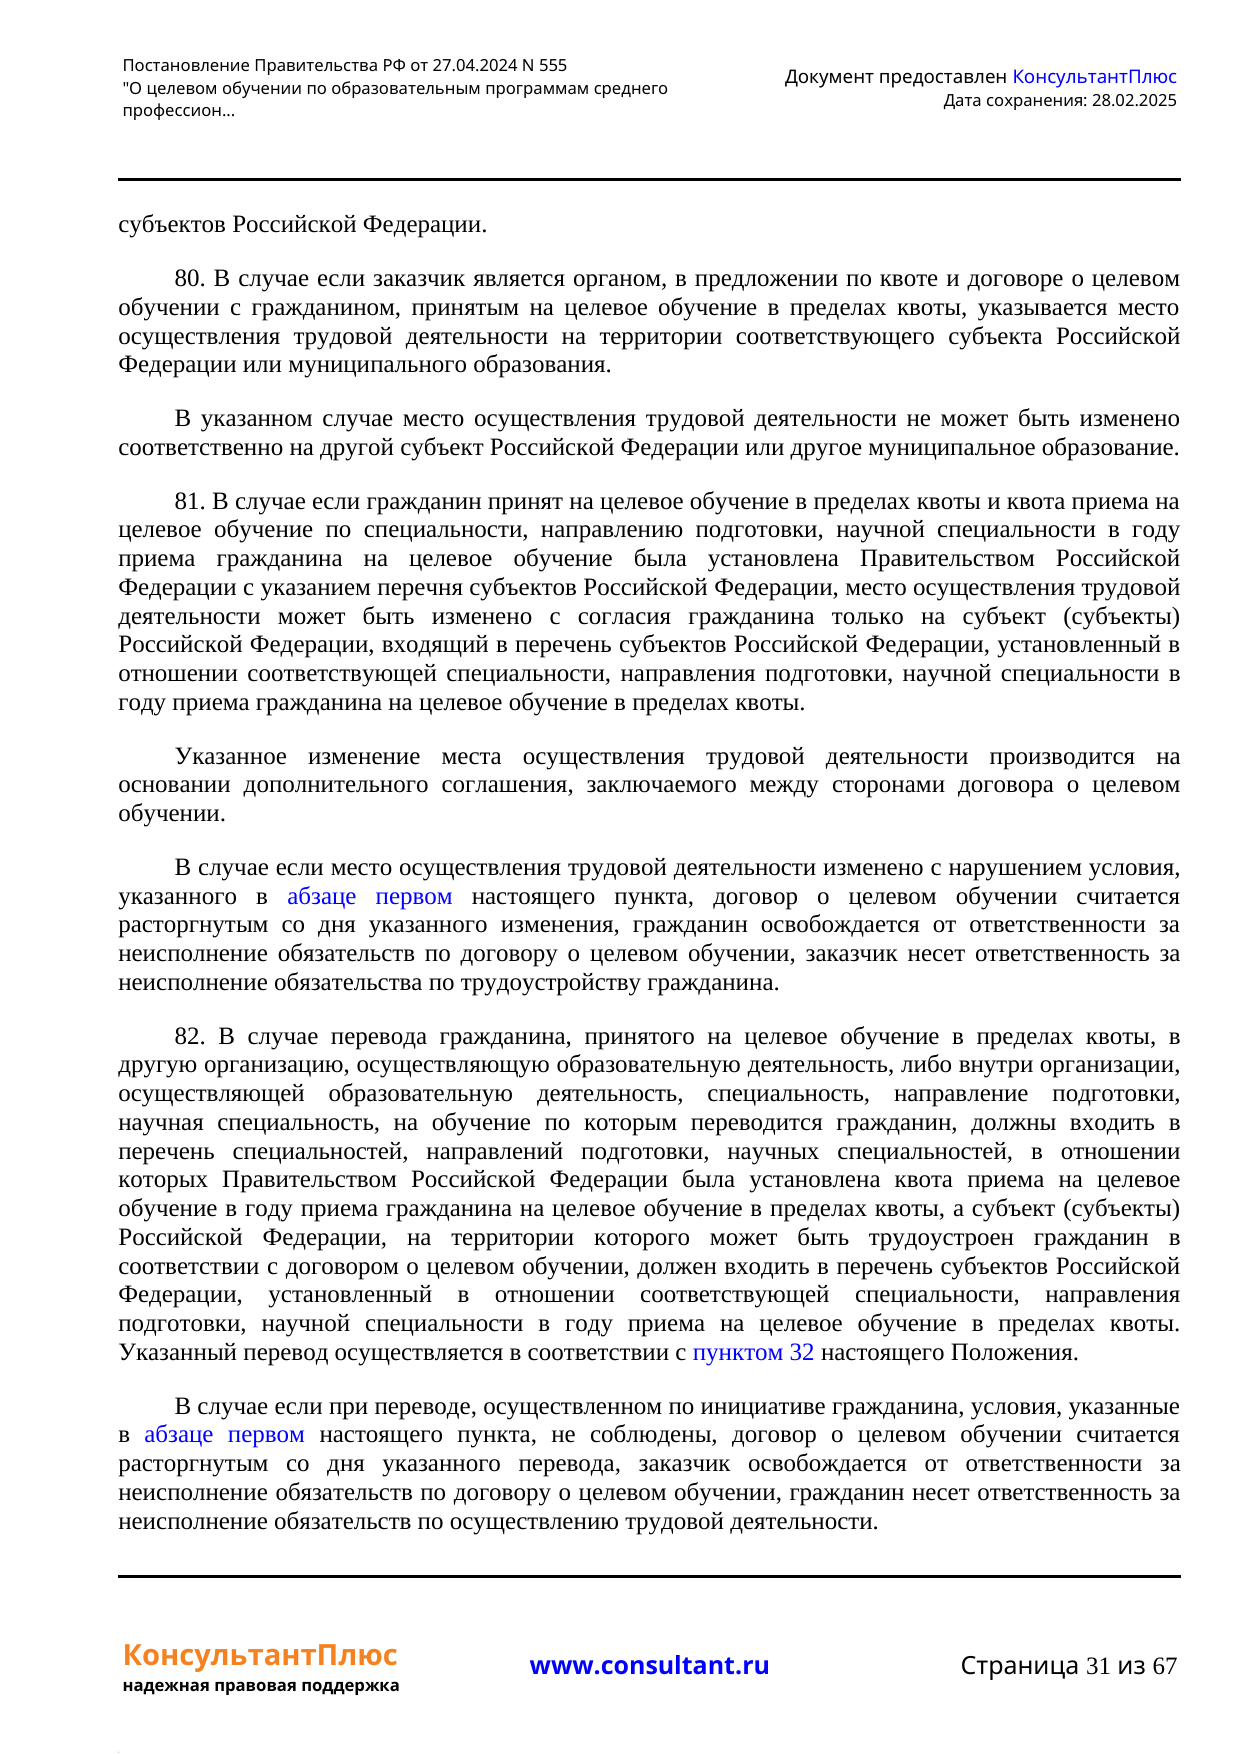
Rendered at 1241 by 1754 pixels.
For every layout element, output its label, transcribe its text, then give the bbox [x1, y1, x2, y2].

text 80. В случае если заказчик является органом, в предложении по квоте и договоре о целевом обучении с гражданином, принятым на целевое обучение в пределах квоты, указывается место осуществления трудовой деятельности на территории соответствующего субъекта Российской Федерации или муниципального образования. [118, 263, 1181, 378]
text В случае если при переводе, осуществленном по инициативе гражданина, условия, указанные в абзаце первом настоящего пункта, не соблюдены, договор о целевом обучении считается расторгнутым со дня указанного перевода, заказчик освобождается от ответственности за неисполнение обязательств по договору о целевом обучении, гражданин несет ответственность за неисполнение обязательств по осуществлению трудовой деятельности. [118, 1391, 1181, 1534]
text Указанное изменение места осуществления трудовой деятельности производится на основании дополнительного соглашения, заключаемого между сторонами договора о целевом обучении. [118, 741, 1181, 827]
text В указанном случае место осуществления трудовой деятельности не может быть изменено соответственно на другой субъект Российской Федерации или другое муниципальное образование. [118, 403, 1181, 461]
text В случае если место осуществления трудовой деятельности изменено с нарушением условия, указанного в абзаце первом настоящего пункта, договор о целевом обучении считается расторгнутым со дня указанного изменения, гражданин освобождается от ответственности за неисполнение обязательств по договору о целевом обучении, заказчик несет ответственность за неисполнение обязательства по трудоустройству гражданина. [118, 852, 1181, 996]
text 81. В случае если гражданин принят на целевое обучение в пределах квоты и квота приема на целевое обучение по специальности, направлению подготовки, научной специальности в году приема гражданина на целевое обучение была установлена Правительством Российской Федерации с указанием перечня субъектов Российской Федерации, место осуществления трудовой деятельности может быть изменено с согласия гражданина только на субъект (субъекты) Российской Федерации, входящий в перечень субъектов Российской Федерации, установленный в отношении соответствующей специальности, направления подготовки, научной специальности в году приема гражданина на целевое обучение в пределах квоты. [118, 486, 1181, 716]
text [118, 209, 1181, 238]
text 82. В случае перевода гражданина, принятого на целевое обучение в пределах квоты, в другую организацию, осуществляющую образовательную деятельность, либо внутри организации, осуществляющей образовательную деятельность, специальность, направление подготовки, научная специальность, на обучение по которым переводится гражданин, должны входить в перечень специальностей, направлений подготовки, научных специальностей, в отношении которых Правительством Российской Федерации была установлена квота приема на целевое обучение в году приема гражданина на целевое обучение в пределах квоты, а субъект (субъекты) Российской Федерации, на территории которого может быть трудоустроен гражданин в соответствии с договором о целевом обучении, должен входить в перечень субъектов Российской Федерации, установленный в отношении соответствующей специальности, направления подготовки, научной специальности в году приема на целевое обучение в пределах квоты. Указанный перевод осуществляется в соответствии с пунктом 32 настоящего Положения. [118, 1021, 1181, 1366]
